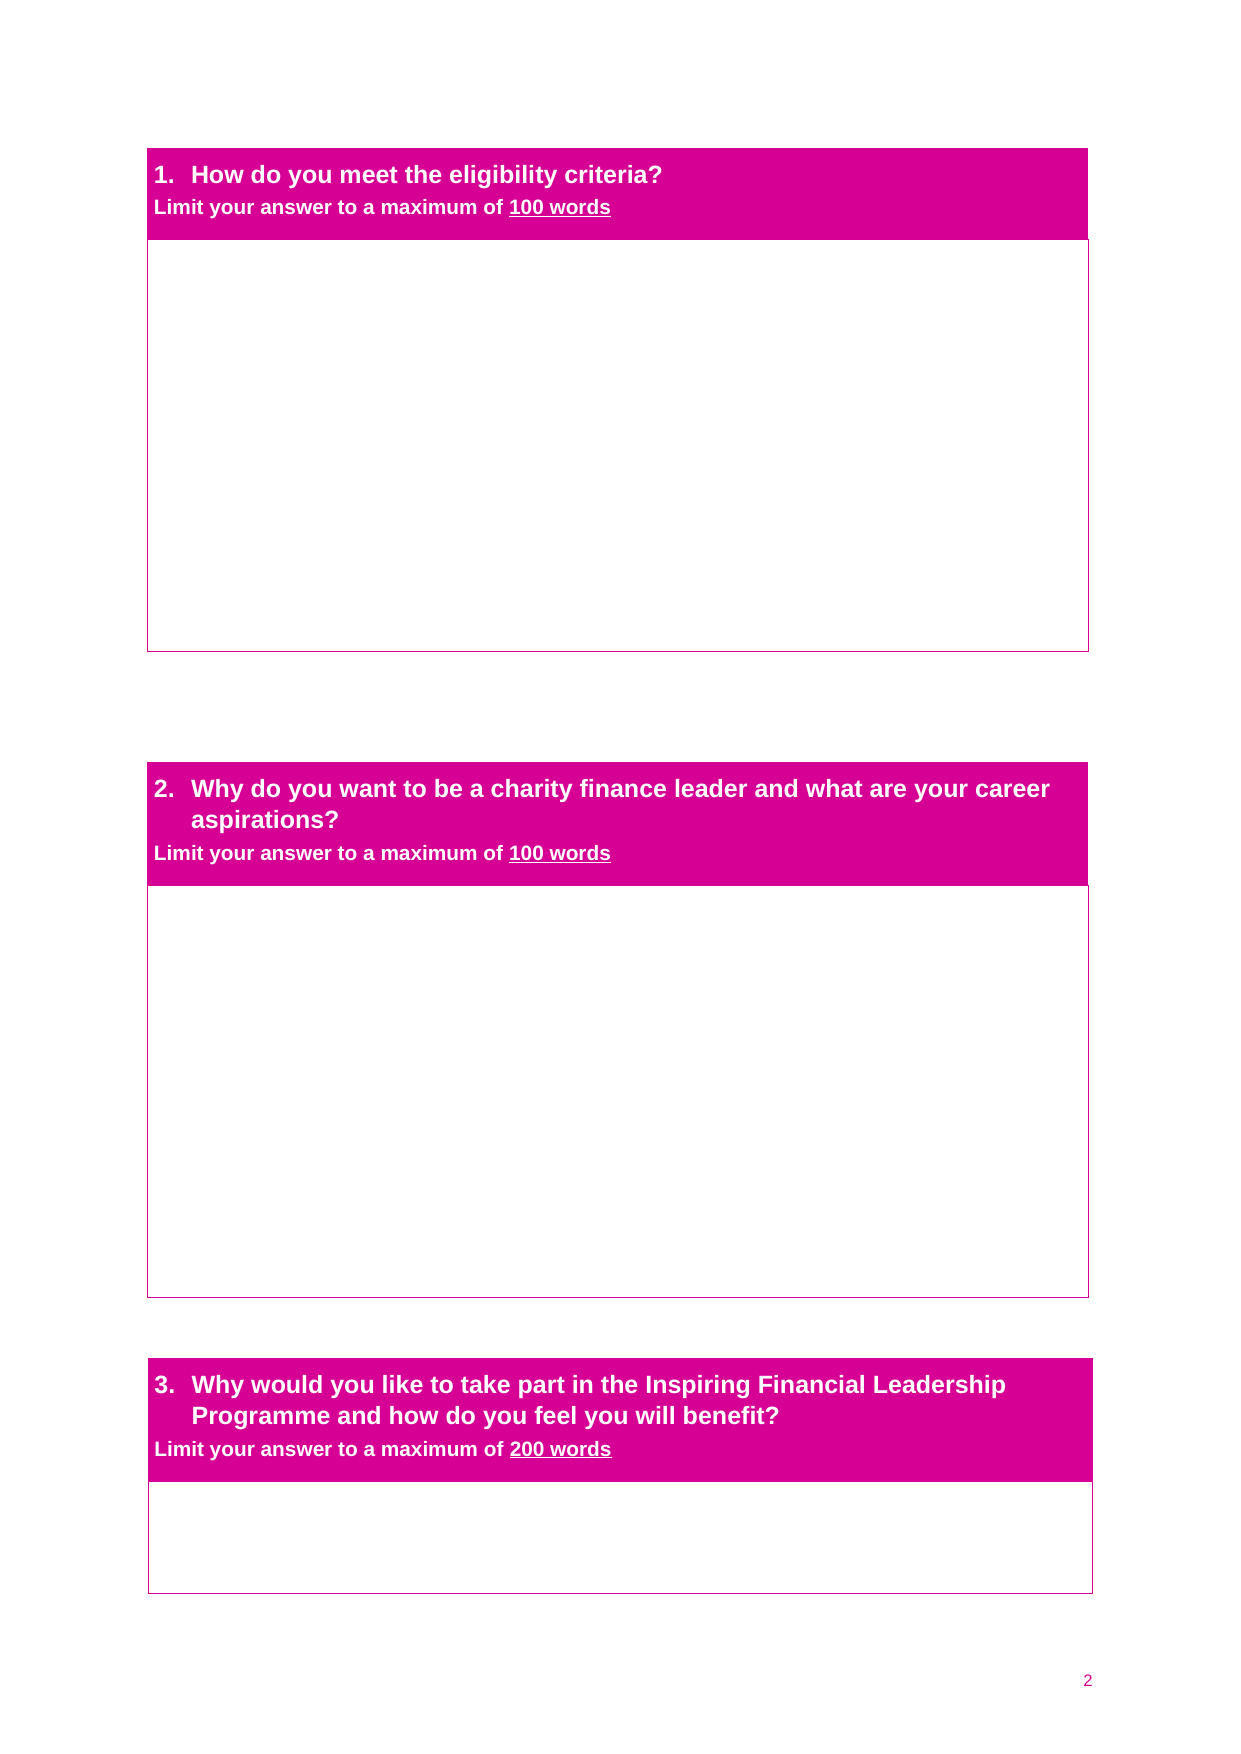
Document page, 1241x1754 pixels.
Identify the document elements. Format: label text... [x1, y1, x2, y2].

table_header How do you meet the eligibility criteria? Limit your answer to a maximum of 100 words [148, 148, 1088, 239]
table_cell [148, 886, 1088, 1297]
table_header Why do you want to be a charity finance leader and what are your career aspirations? Limit your answer to a maximum of 100 words [148, 762, 1088, 885]
table_cell [148, 240, 1088, 651]
table_cell [149, 1482, 1092, 1592]
table_header Why would you like to take part in the Inspiring Financial Leadership Programme and how do you feel you will benefit? Limit your answer to a maximum of 200 words [149, 1358, 1093, 1481]
